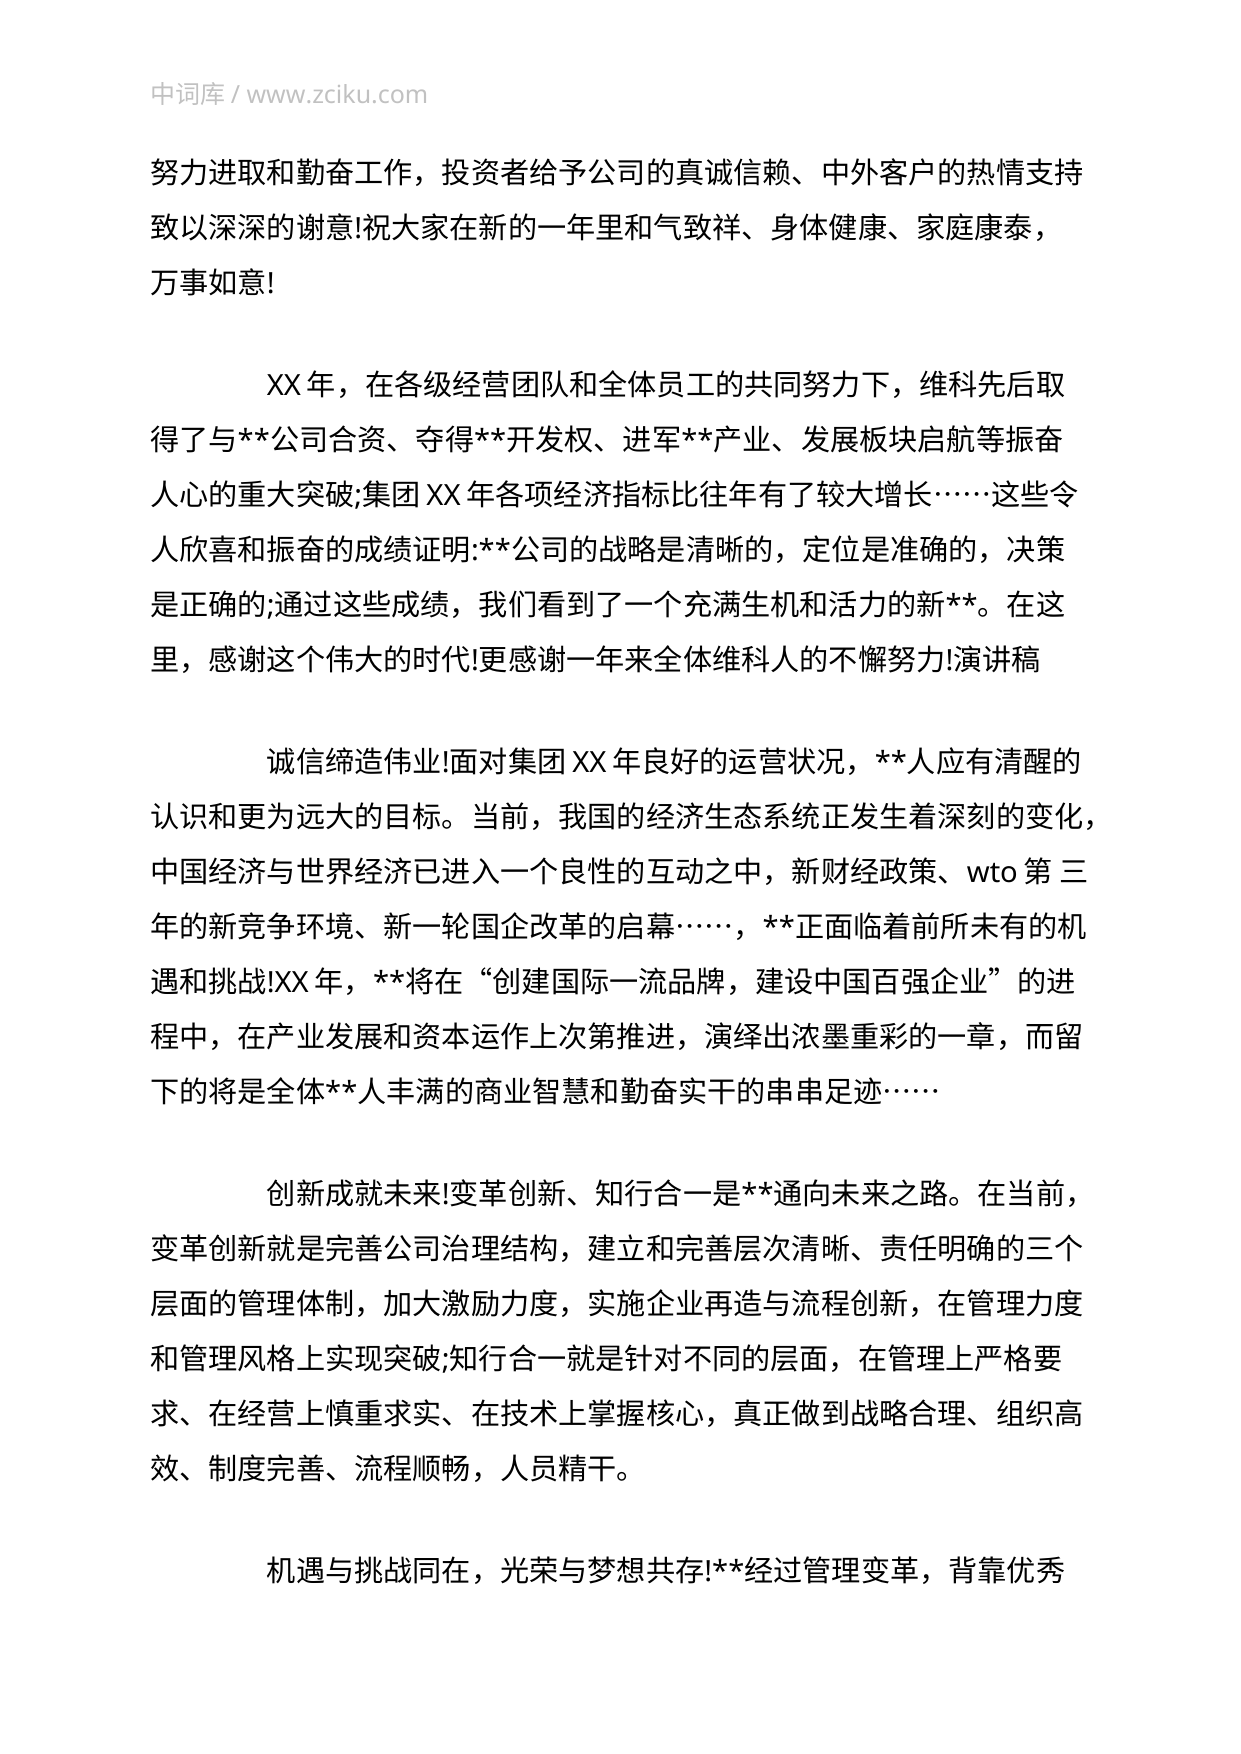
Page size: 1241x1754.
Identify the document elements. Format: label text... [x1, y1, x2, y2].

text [150, 150, 1090, 302]
text XX年，在各级经营团队和全体员工的共同努力下，维科先后取得了与**公司合资、夺得**开发权、进军**产业、发展板块启航等振奋人心的重大突破;集团XX年各项经济指标比往年有了较大增长……这些令人欣喜和振奋的成绩证明:**公司的战略是清晰的，定位是准确的，决策是正确的;通过这些成绩，我们看到了一个充满生机和活力的新**。在这里，感谢这个伟大的时代!更感谢一年来全体维科人的不懈努力!演讲稿 [150, 362, 1090, 679]
text 创新成就未来!变革创新、知行合一是**通向未来之路。在当前，变革创新就是完善公司治理结构，建立和完善层次清晰、责任明确的三个层面的管理体制，加大激励力度，实施企业再造与流程创新，在管理力度和管理风格上实现突破;知行合一就是针对不同的层面，在管理上严格要求、在经营上慎重求实、在技术上掌握核心，真正做到战略合理、组织高效、制度完善、流程顺畅，人员精干。 [150, 1171, 1090, 1488]
text 诚信缔造伟业!面对集团XX年良好的运营状况，**人应有清醒的认识和更为远大的目标。当前，我国的经济生态系统正发生着深刻的变化，中国经济与世界经济已进入一个良性的互动之中，新财经政策、wto第 三年的新竞争环境、新一轮国企改革的启幕……，**正面临着前所未有的机遇和挑战!XX年，**将在“创建国际一流品牌，建设中国百强企业”的进程中，在产业发展和资本运作上次第推进，演绎出浓墨重彩的一章，而留下的将是全体**人丰满的商业智慧和勤奋实干的串串足迹…… [150, 739, 1090, 1111]
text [150, 1547, 1090, 1589]
